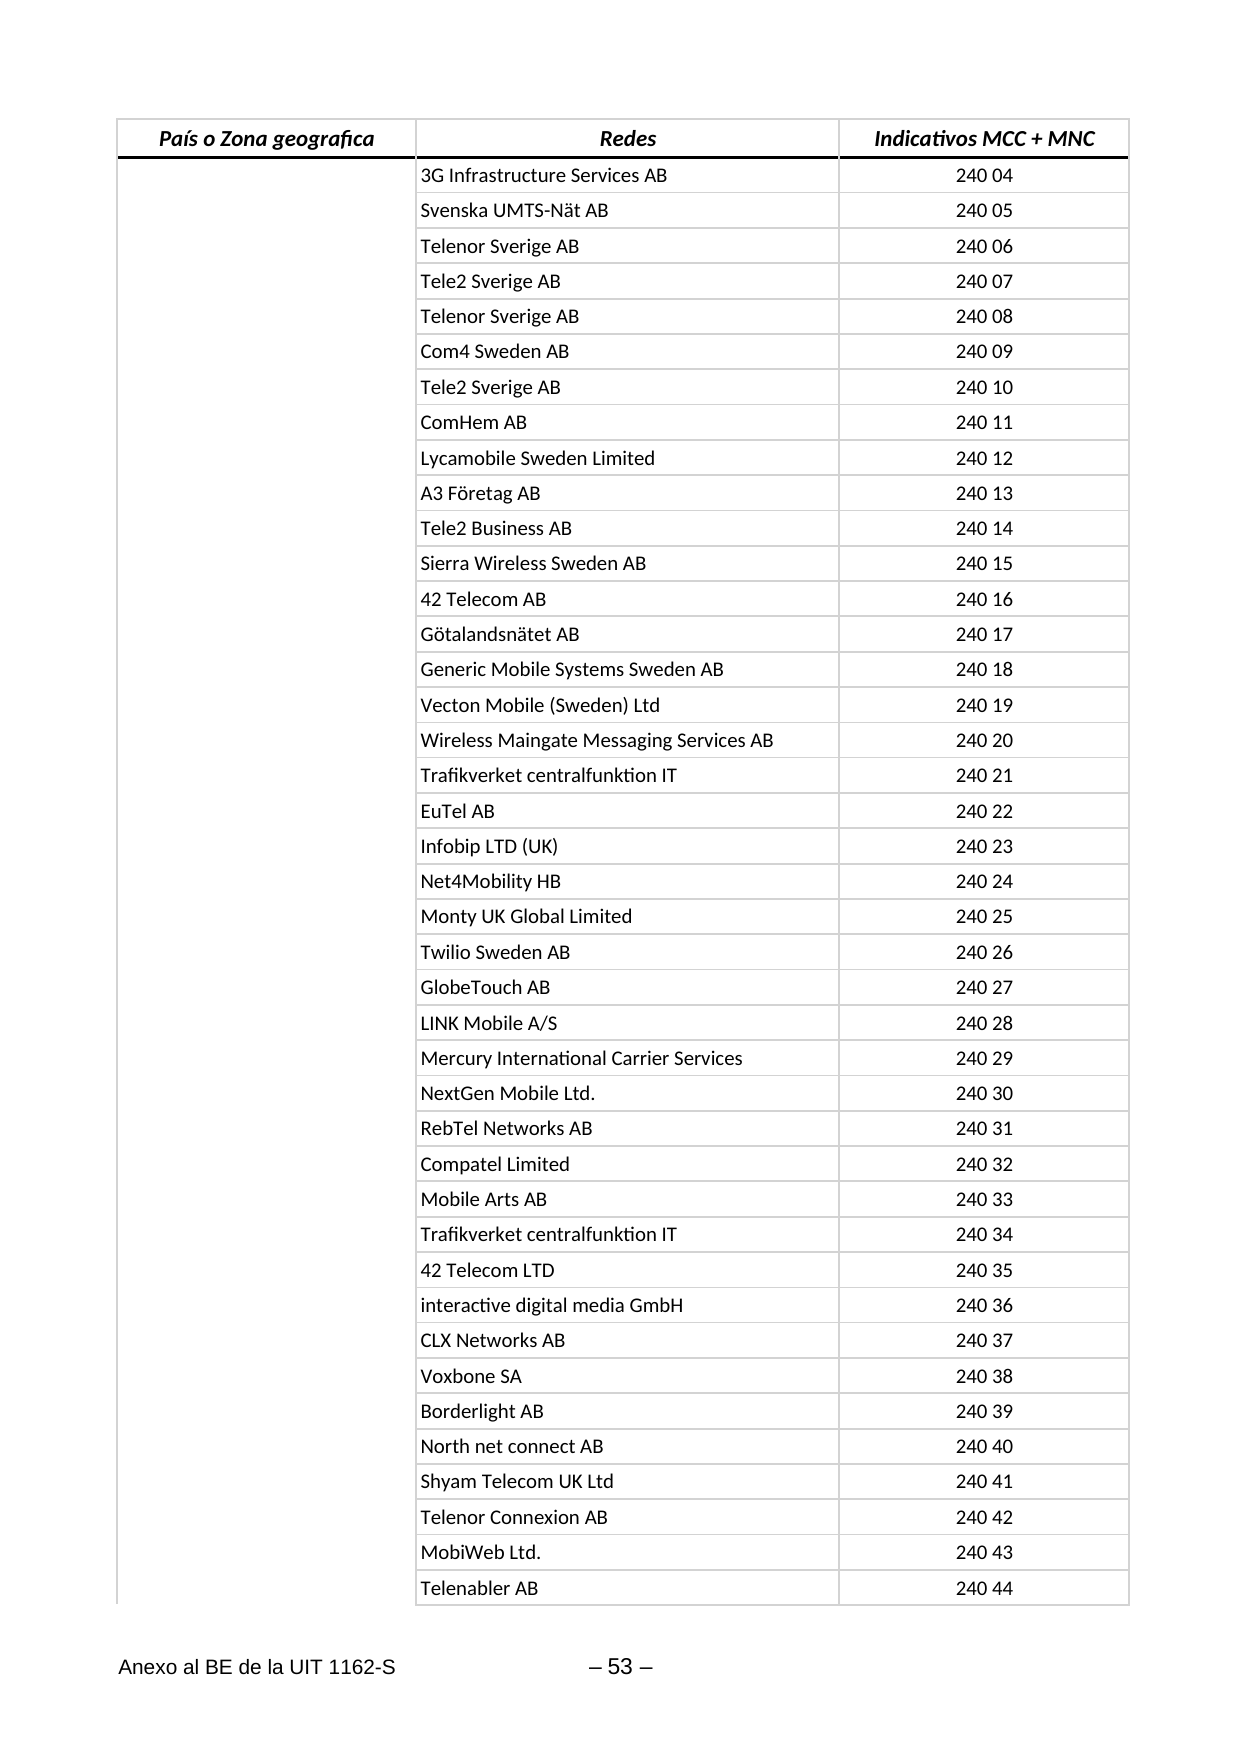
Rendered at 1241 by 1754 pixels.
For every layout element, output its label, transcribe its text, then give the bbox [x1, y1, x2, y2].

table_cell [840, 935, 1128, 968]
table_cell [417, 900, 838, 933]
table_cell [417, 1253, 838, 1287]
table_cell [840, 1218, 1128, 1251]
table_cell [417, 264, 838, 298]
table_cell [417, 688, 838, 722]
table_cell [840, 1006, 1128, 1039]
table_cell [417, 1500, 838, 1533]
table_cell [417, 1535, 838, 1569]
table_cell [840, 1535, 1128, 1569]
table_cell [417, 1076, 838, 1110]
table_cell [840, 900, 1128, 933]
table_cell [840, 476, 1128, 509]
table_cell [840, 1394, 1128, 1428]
table_header País o Zona geografica [118, 120, 415, 156]
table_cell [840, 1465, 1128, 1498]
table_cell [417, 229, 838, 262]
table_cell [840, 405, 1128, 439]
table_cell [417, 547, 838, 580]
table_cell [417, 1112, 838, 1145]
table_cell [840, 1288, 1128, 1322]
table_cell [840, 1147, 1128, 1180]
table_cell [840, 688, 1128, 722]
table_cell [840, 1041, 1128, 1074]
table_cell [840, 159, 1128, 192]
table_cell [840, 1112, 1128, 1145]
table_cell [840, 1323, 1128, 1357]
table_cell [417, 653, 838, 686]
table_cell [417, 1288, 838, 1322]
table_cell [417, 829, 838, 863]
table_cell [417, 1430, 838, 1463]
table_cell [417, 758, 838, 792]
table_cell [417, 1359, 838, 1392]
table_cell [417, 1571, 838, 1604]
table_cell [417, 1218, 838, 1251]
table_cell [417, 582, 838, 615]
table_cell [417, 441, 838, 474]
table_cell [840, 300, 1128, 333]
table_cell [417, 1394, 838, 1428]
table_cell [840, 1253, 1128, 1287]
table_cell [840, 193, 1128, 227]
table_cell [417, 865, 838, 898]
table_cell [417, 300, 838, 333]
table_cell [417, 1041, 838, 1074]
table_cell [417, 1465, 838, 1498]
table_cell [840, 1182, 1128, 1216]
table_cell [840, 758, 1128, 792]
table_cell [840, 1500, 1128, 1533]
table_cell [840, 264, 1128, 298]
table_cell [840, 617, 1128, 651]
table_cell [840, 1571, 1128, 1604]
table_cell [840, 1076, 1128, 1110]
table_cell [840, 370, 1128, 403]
table_header Redes [417, 120, 838, 156]
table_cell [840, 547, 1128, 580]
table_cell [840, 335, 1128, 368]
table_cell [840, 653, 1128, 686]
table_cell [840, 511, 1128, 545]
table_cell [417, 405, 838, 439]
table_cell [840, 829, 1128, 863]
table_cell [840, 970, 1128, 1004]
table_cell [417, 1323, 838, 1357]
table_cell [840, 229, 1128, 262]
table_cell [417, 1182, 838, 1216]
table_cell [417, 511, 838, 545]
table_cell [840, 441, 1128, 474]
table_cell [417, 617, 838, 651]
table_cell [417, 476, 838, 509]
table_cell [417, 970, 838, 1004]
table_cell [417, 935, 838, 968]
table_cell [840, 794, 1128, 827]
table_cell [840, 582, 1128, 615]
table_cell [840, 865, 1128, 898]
table_header Indicativos MCC + MNC [840, 120, 1128, 156]
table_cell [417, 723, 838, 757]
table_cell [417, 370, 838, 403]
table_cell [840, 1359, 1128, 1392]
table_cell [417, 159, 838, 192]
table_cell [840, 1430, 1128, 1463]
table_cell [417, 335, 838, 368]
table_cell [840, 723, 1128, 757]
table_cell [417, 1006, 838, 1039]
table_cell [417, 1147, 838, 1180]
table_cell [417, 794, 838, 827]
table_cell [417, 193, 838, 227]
